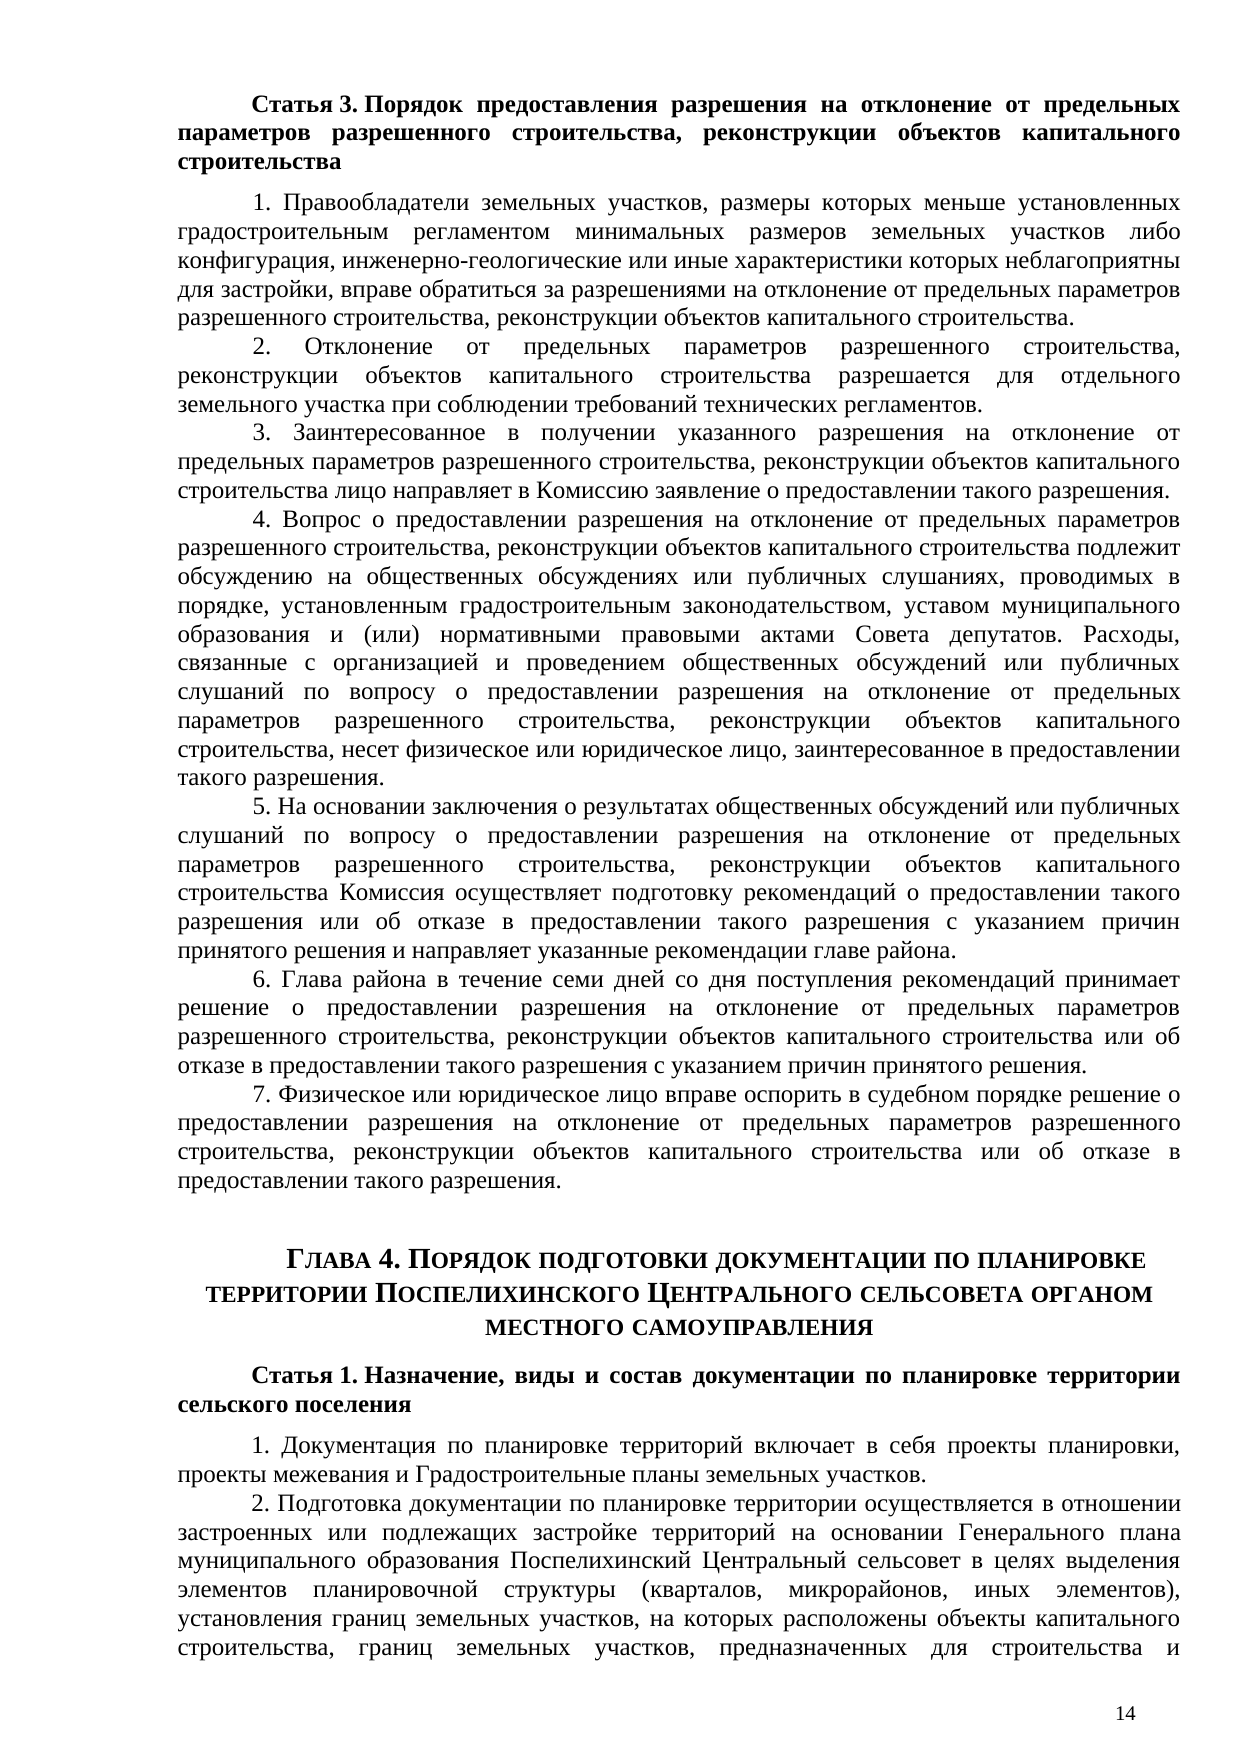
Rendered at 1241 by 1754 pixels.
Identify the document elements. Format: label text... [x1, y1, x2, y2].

subtitle Назначение, виды и состав документации по планировке территории сельского поселения [177, 1361, 1181, 1418]
subtitle Порядок подготовки документации по планировке территории Поспелихинского Центрального сельсовета органом местного самоуправления [177, 1241, 1181, 1342]
text 5. На основании заключения о результатах общественных обсуждений или публичных слушаний по вопросу о предоставлении разрешения на отклонение от предельных параметров разрешенного строительства, реконструкции объектов капитального строительства Комиссия осуществляет подготовку рекомендаций о предоставлении такого разрешения или об отказе в предоставлении такого разрешения с указанием причин принятого решения и направляет указанные рекомендации главе района. [177, 791, 1181, 964]
text 6. Глава района в течение семи дней со дня поступления рекомендаций принимает решение о предоставлении разрешения на отклонение от предельных параметров разрешенного строительства, реконструкции объектов капитального строительства или об отказе в предоставлении такого разрешения с указанием причин принятого решения. [177, 964, 1181, 1079]
subtitle Порядок предоставления разрешения на отклонение от предельных параметров разрешенного строительства, реконструкции объектов капитального строительства [177, 89, 1181, 175]
text 2. Отклонение от предельных параметров разрешенного строительства, реконструкции объектов капитального строительства разрешается для отдельного земельного участка при соблюдении требований технических регламентов. [177, 331, 1181, 417]
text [177, 1488, 1181, 1661]
text 4. Вопрос о предоставлении разрешения на отклонение от предельных параметров разрешенного строительства, реконструкции объектов капитального строительства подлежит обсуждению на общественных обсуждениях или публичных слушаниях, проводимых в порядке, установленным градостроительным законодательством, уставом муниципального образования и (или) нормативными правовыми актами Совета депутатов. Расходы, связанные с организацией и проведением общественных обсуждений или публичных слушаний по вопросу о предоставлении разрешения на отклонение от предельных параметров разрешенного строительства, реконструкции объектов капитального строительства, несет физическое или юридическое лицо, заинтересованное в предоставлении такого разрешения. [177, 504, 1181, 791]
text 7. Физическое или юридическое лицо вправе оспорить в судебном порядке решение о предоставлении разрешения на отклонение от предельных параметров разрешенного строительства, реконструкции объектов капитального строительства или об отказе в предоставлении такого разрешения. [177, 1079, 1181, 1194]
text 1. Документация по планировке территорий включает в себя проекты планировки, проекты межевания и Градостроительные планы земельных участков. [177, 1431, 1181, 1488]
text 1. Правообладатели земельных участков, размеры которых меньше установленных градостроительным регламентом минимальных размеров земельных участков либо конфигурация, инженерно-геологические или иные характеристики которых неблагоприятны для застройки, вправе обратиться за разрешениями на отклонение от предельных параметров разрешенного строительства, реконструкции объектов капитального строительства. [177, 187, 1181, 331]
text 3. Заинтересованное в получении указанного разрешения на отклонение от предельных параметров разрешенного строительства, реконструкции объектов капитального строительства лицо направляет в Комиссию заявление о предоставлении такого разрешения. [177, 417, 1181, 504]
